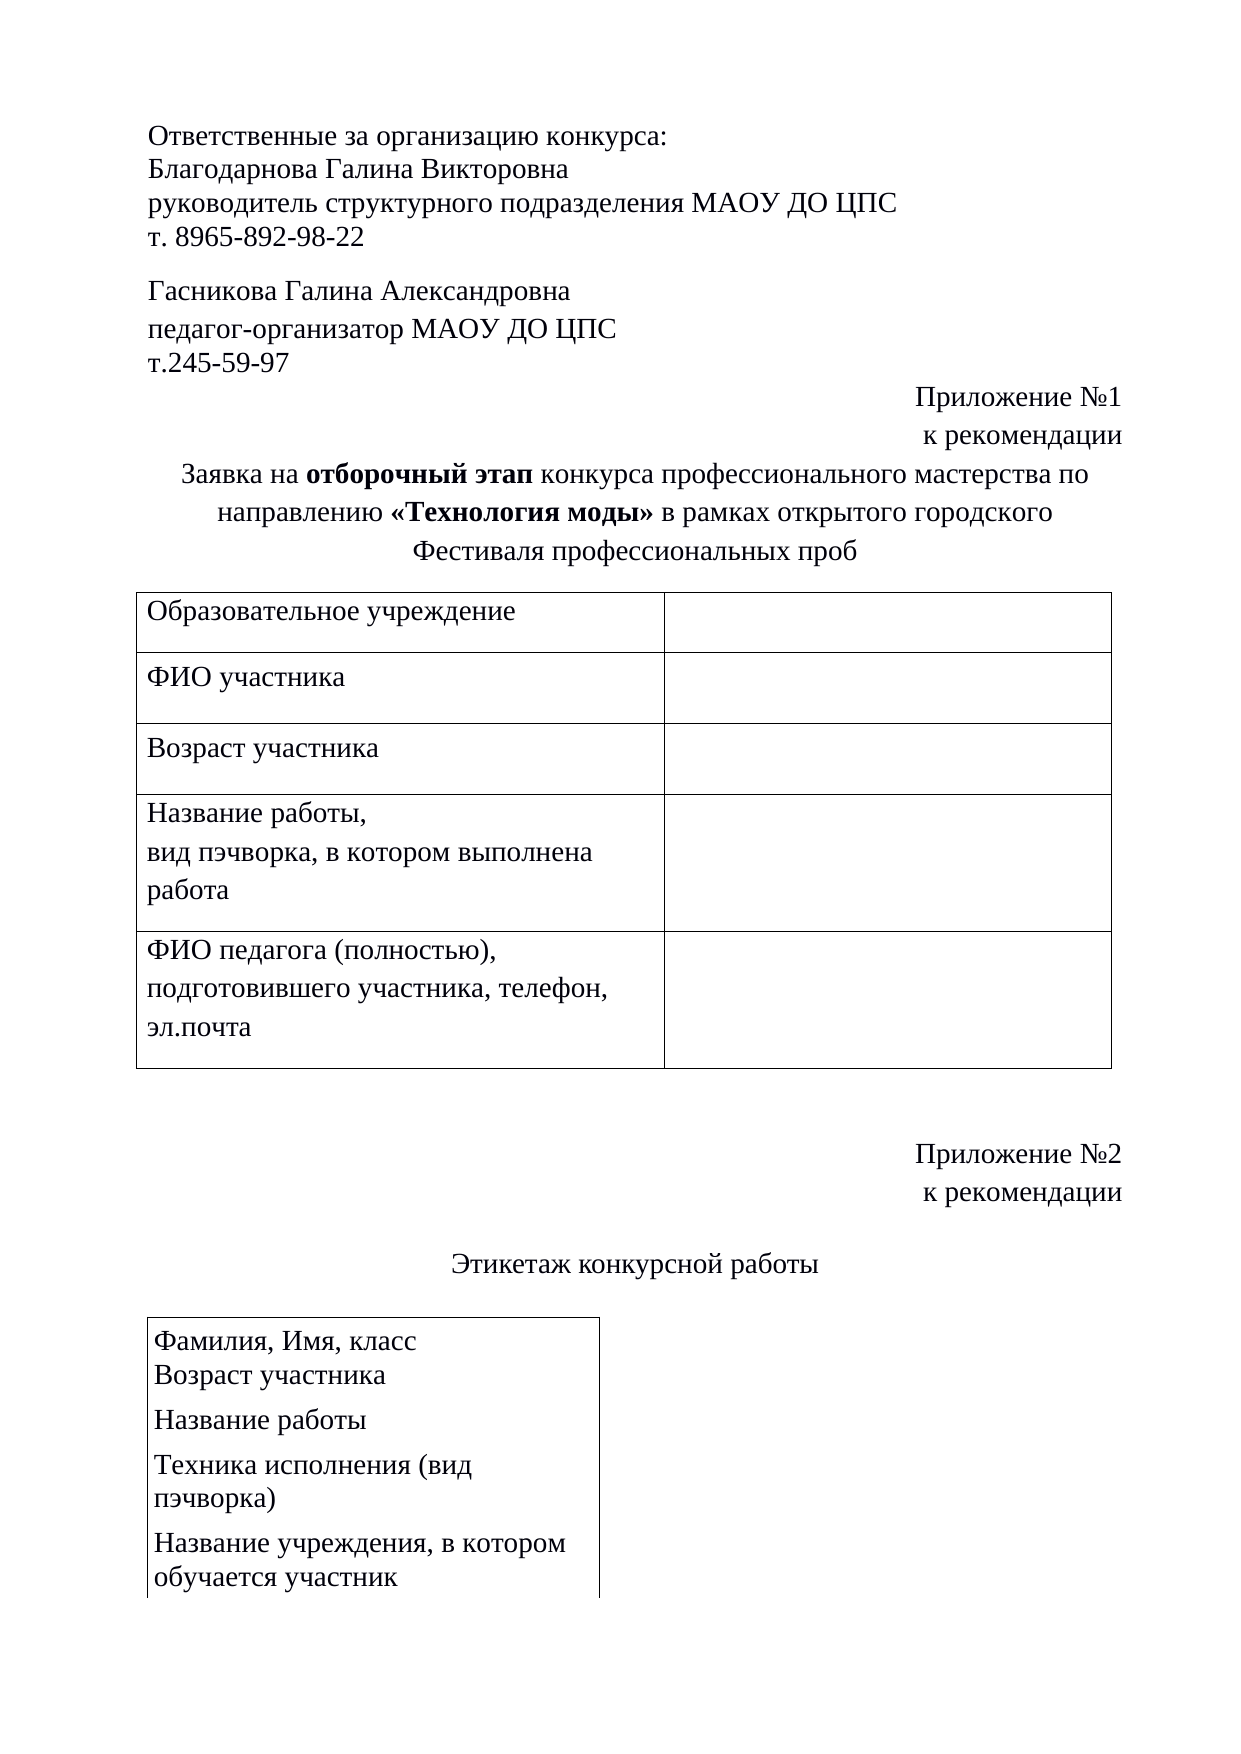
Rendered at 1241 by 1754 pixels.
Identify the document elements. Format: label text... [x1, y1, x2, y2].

text Этикетаж конкурсной работы [148, 1247, 1122, 1280]
list т. 8965-892-98-22 [148, 219, 1122, 252]
text Заявка на отборочный этап конкурса профессионального мастерства по направлению «Технология моды» в рамках открытого городского Фестиваля профессиональных проб [148, 456, 1122, 566]
table_cell Название работы, вид пэчворка, в котором выполнена работа [137, 795, 664, 931]
text к рекомендации [148, 417, 1122, 451]
table_cell Название работы [148, 1396, 599, 1441]
text т.245-59-97 [148, 345, 1122, 379]
text к рекомендации [148, 1174, 1122, 1208]
list Ответственные за организацию конкурса: [148, 118, 1122, 152]
table_header Образовательное учреждение [137, 593, 664, 652]
table_cell Возраст участника [137, 724, 664, 794]
table_cell [665, 653, 1111, 723]
table_cell ФИО участника [137, 653, 664, 723]
text Приложение №2 [148, 1136, 1122, 1169]
table_cell [665, 795, 1111, 931]
table_cell ФИО педагога (полностью), подготовившего участника, телефон, эл.почта [137, 932, 664, 1068]
list Благодарнова Галина Викторовна [148, 152, 1122, 185]
text педагог-организатор МАОУ ДО ЦПС [148, 312, 1122, 345]
table_header Фамилия, Имя, класс Возраст участника [148, 1318, 599, 1396]
text Гасникова Галина Александровна [148, 273, 1122, 307]
table_header [665, 593, 1111, 652]
table_cell Техника исполнения (вид пэчворка) [148, 1441, 599, 1520]
table_cell [665, 932, 1111, 1068]
table_cell [665, 724, 1111, 794]
text Приложение №1 [148, 379, 1122, 412]
list руководитель структурного подразделения МАОУ ДО ЦПС [148, 185, 1122, 219]
table_cell Название учреждения, в котором обучается участник [148, 1520, 599, 1598]
